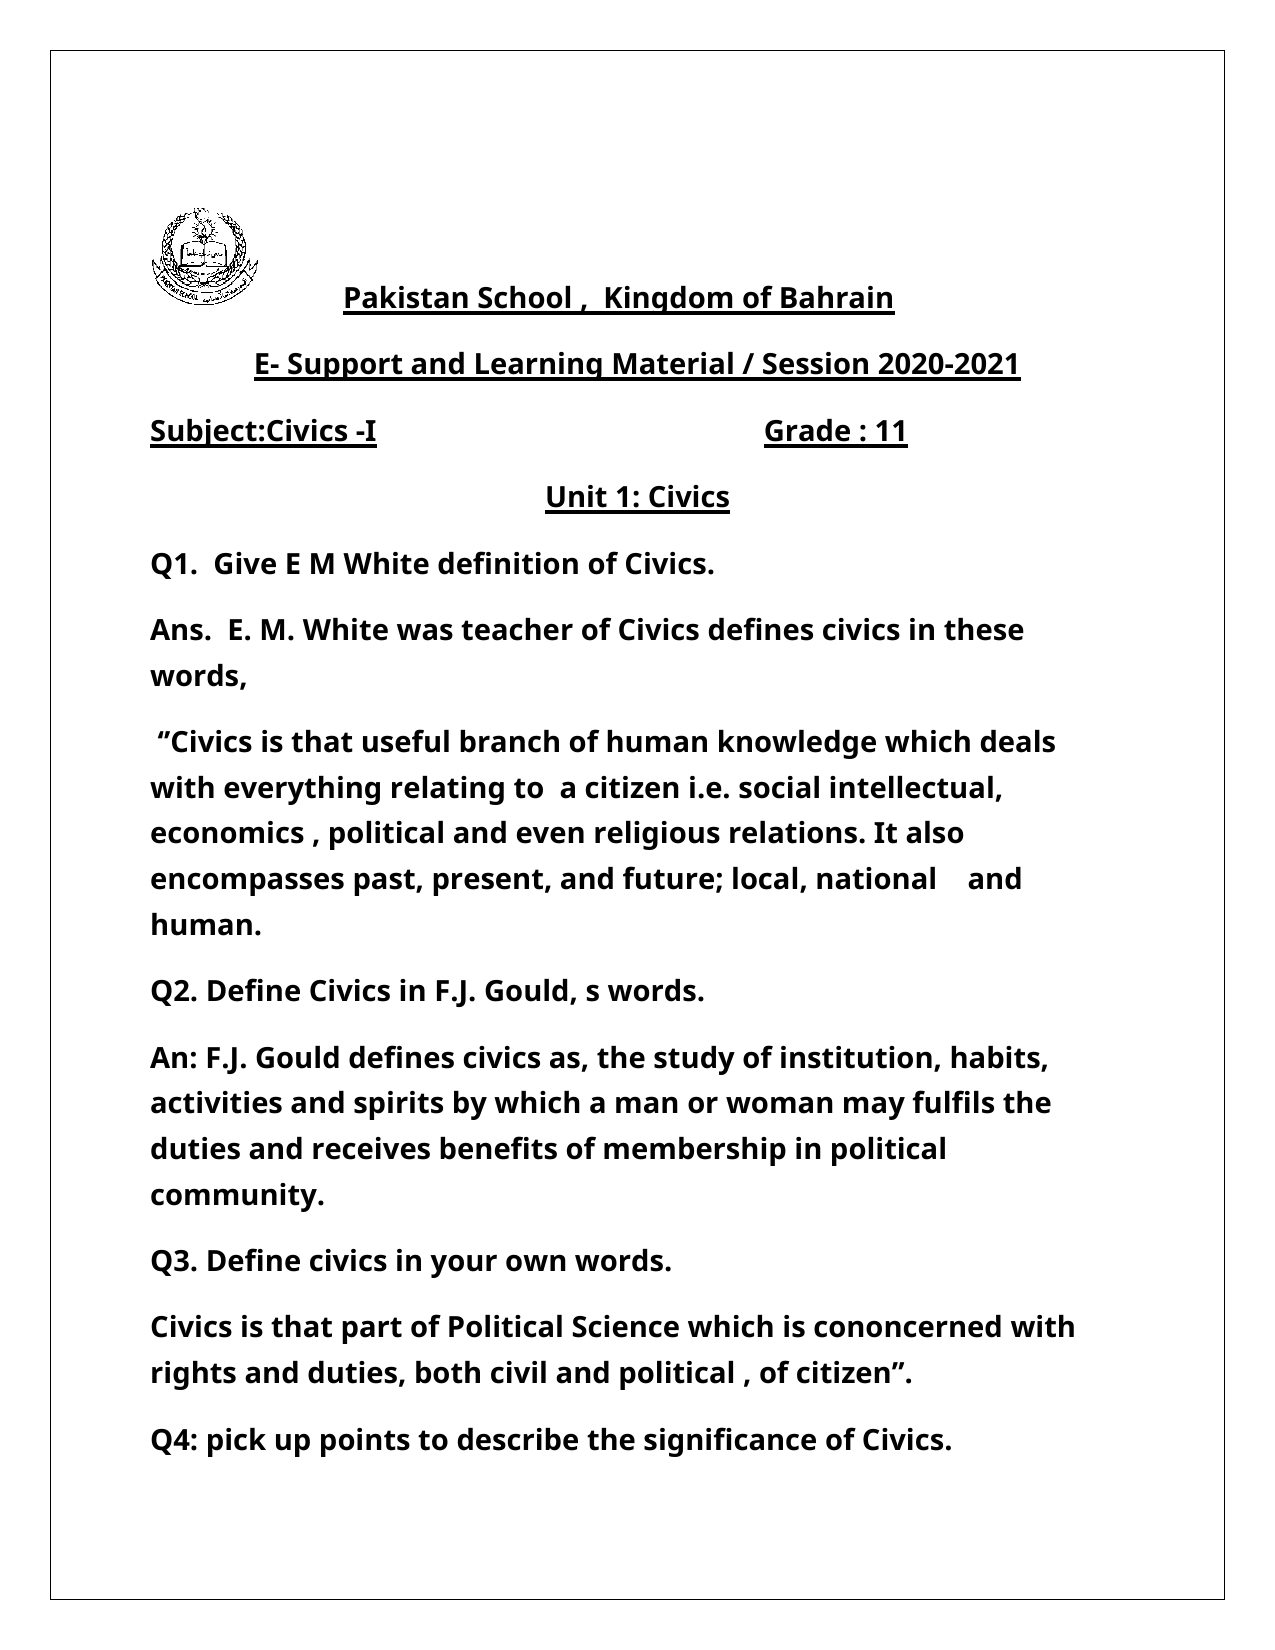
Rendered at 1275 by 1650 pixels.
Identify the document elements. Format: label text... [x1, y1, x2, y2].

text Civics is that part of Political Science which is cononcerned with rights and duties, both civil and political , of citizen’’. [150, 1307, 1125, 1392]
text ‘’Civics is that useful branch of human knowledge which deals with everything relating to a citizen i.e. social intellectual, economics , political and even religious relations. It also encompasses past, present, and future; local, national and human. [150, 722, 1125, 944]
picture [150, 206, 260, 309]
text Ans. E. M. White was teacher of Civics defines civics in these words, [150, 609, 1125, 695]
text Q4: pick up points to describe the significance of Civics. [150, 1419, 1125, 1458]
text Pakistan School , Kingdom of Bahrain [150, 207, 1125, 317]
text Unit 1: Civics [150, 477, 1125, 516]
text Subject:Civics -I Grade : 11 [150, 410, 1125, 450]
text Q1. Give E M White definition of Civics. [150, 543, 1125, 583]
text An: F.J. Gould defines civics as, the study of institution, habits, activities and spirits by which a man or woman may fulfils the duties and receives benefits of membership in political community. [150, 1037, 1125, 1213]
text Q2. Define Civics in F.J. Gould, s words. [150, 971, 1125, 1010]
text E- Support and Learning Material / Session 2020-2021 [150, 344, 1125, 383]
text Q3. Define civics in your own words. [150, 1240, 1125, 1280]
